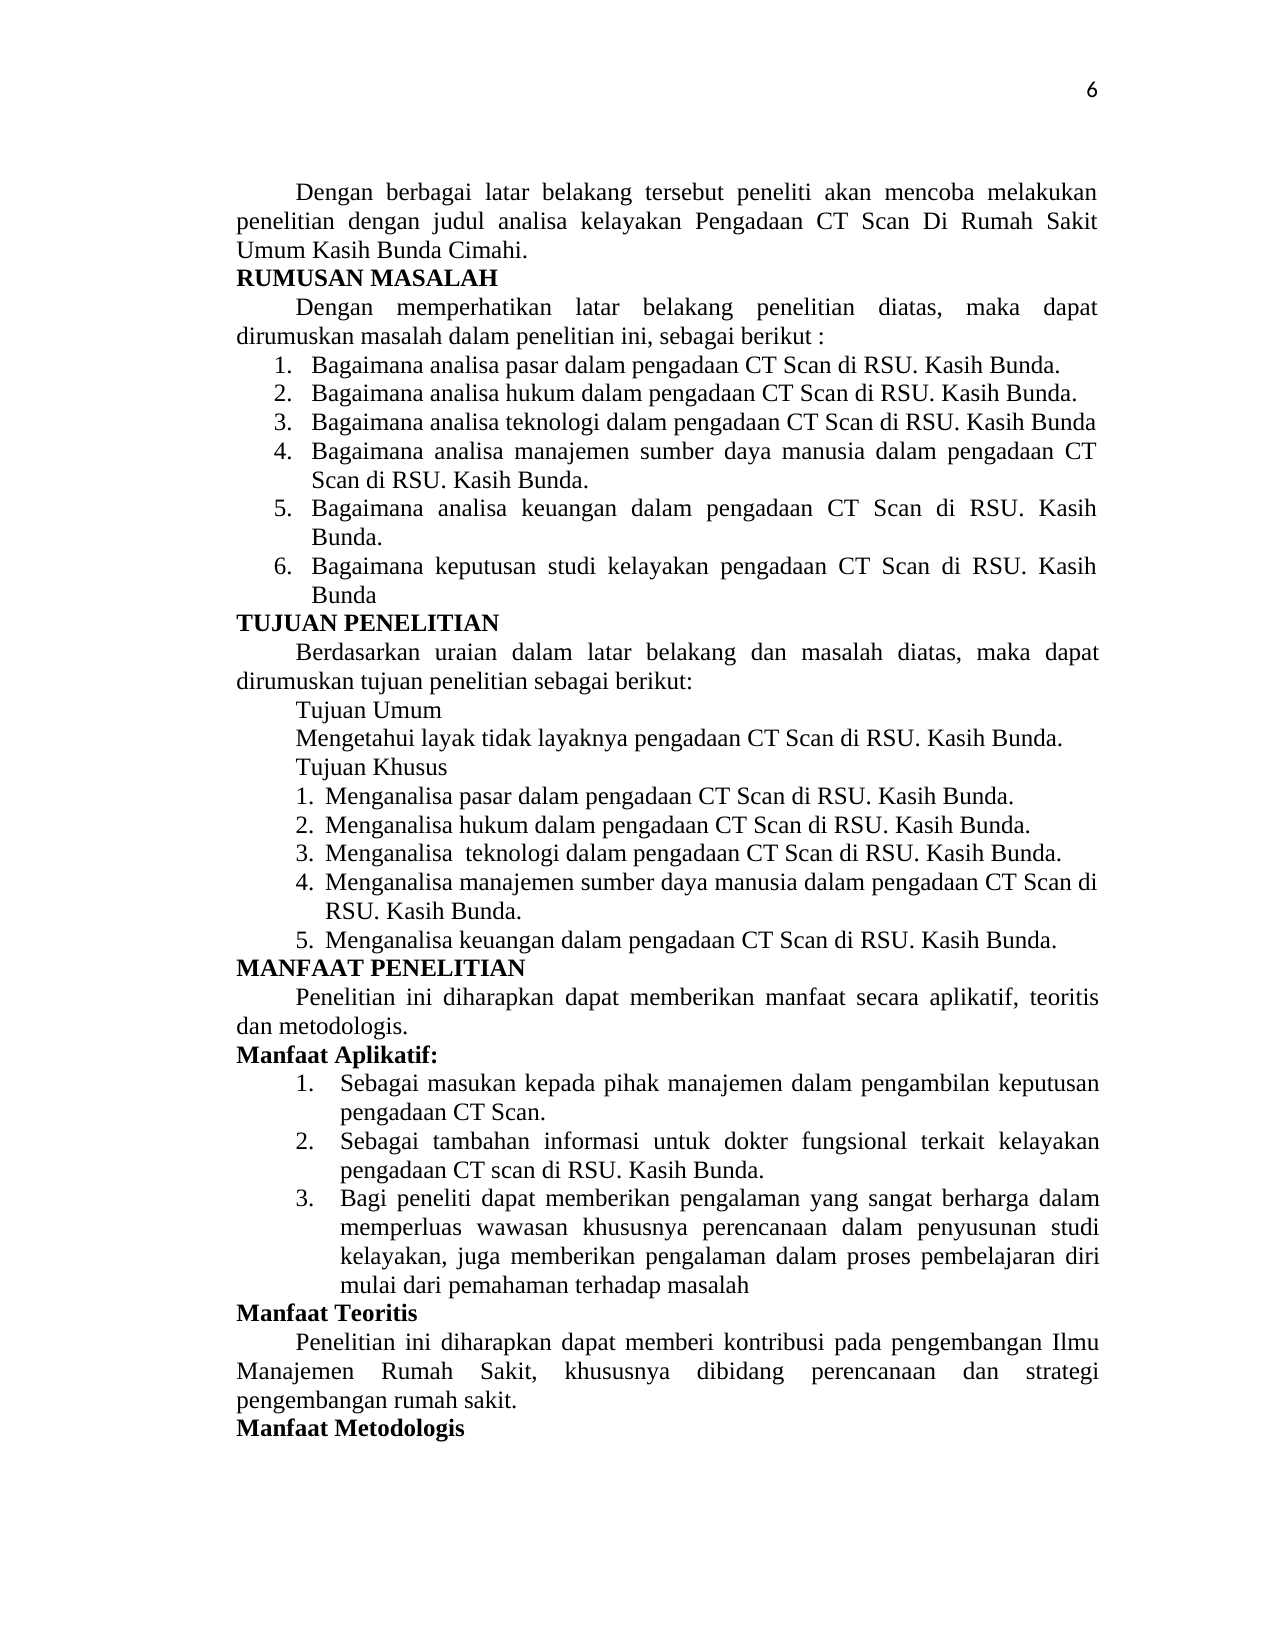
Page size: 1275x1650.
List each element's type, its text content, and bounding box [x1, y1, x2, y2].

text MANFAAT PENELITIAN [236, 953, 1098, 982]
text Dengan memperhatikan latar belakang penelitian diatas, maka dapat dirumuskan masalah dalam penelitian ini, sebagai berikut : [236, 292, 1098, 350]
list Manfaat Teoritis [236, 1298, 1100, 1327]
list Menganalisa teknologi dalam pengadaan CT Scan di RSU. Kasih Bunda. [295, 838, 1098, 867]
text Mengetahui layak tidak layaknya pengadaan CT Scan di RSU. Kasih Bunda. [236, 723, 1100, 752]
text TUJUAN PENELITIAN [236, 608, 1098, 637]
list Menganalisa hukum dalam pengadaan CT Scan di RSU. Kasih Bunda. [295, 810, 1098, 838]
list Menganalisa keuangan dalam pengadaan CT Scan di RSU. Kasih Bunda. [295, 925, 1098, 953]
text RUMUSAN MASALAH [236, 263, 1098, 292]
list Menganalisa manajemen sumber daya manusia dalam pengadaan CT Scan di RSU. Kasih Bunda. [295, 867, 1098, 925]
list Bagaimana keputusan studi kelayakan pengadaan CT Scan di RSU. Kasih Bunda [274, 551, 1098, 608]
list Bagaimana analisa pasar dalam pengadaan CT Scan di RSU. Kasih Bunda. [274, 350, 1098, 378]
text Manfaat Aplikatif: [236, 1040, 1100, 1068]
text Berdasarkan uraian dalam latar belakang dan masalah diatas, maka dapat dirumuskan tujuan penelitian sebagai berikut: [236, 637, 1100, 695]
list Penelitian ini diharapkan dapat memberi kontribusi pada pengembangan Ilmu Manajemen Rumah Sakit, khususnya dibidang perencanaan dan strategi pengembangan rumah sakit. [236, 1327, 1100, 1413]
list Menganalisa pasar dalam pengadaan CT Scan di RSU. Kasih Bunda. [295, 781, 1098, 810]
list Bagi peneliti dapat memberikan pengalaman yang sangat berharga dalam memperluas wawasan khususnya perencanaan dalam penyusunan studi kelayakan, juga memberikan pengalaman dalam proses pembelajaran diri mulai dari pemahaman terhadap masalah [295, 1183, 1100, 1298]
text Tujuan Umum [236, 695, 1100, 723]
list Sebagai masukan kepada pihak manajemen dalam pengambilan keputusan pengadaan CT Scan. [295, 1068, 1100, 1126]
list Manfaat Metodologis [236, 1413, 1100, 1442]
list Bagaimana analisa keuangan dalam pengadaan CT Scan di RSU. Kasih Bunda. [274, 493, 1098, 551]
text Dengan berbagai latar belakang tersebut peneliti akan mencoba melakukan penelitian dengan judul analisa kelayakan Pengadaan CT Scan Di Rumah Sakit Umum Kasih Bunda Cimahi. [236, 177, 1098, 263]
list Sebagai tambahan informasi untuk dokter fungsional terkait kelayakan pengadaan CT scan di RSU. Kasih Bunda. [295, 1126, 1100, 1183]
list Bagaimana analisa manajemen sumber daya manusia dalam pengadaan CT Scan di RSU. Kasih Bunda. [274, 436, 1098, 493]
list Bagaimana analisa teknologi dalam pengadaan CT Scan di RSU. Kasih Bunda [274, 407, 1098, 436]
list Bagaimana analisa hukum dalam pengadaan CT Scan di RSU. Kasih Bunda. [274, 378, 1098, 407]
text Tujuan Khusus [236, 752, 1100, 781]
text Penelitian ini diharapkan dapat memberikan manfaat secara aplikatif, teoritis dan metodologis. [236, 982, 1100, 1040]
